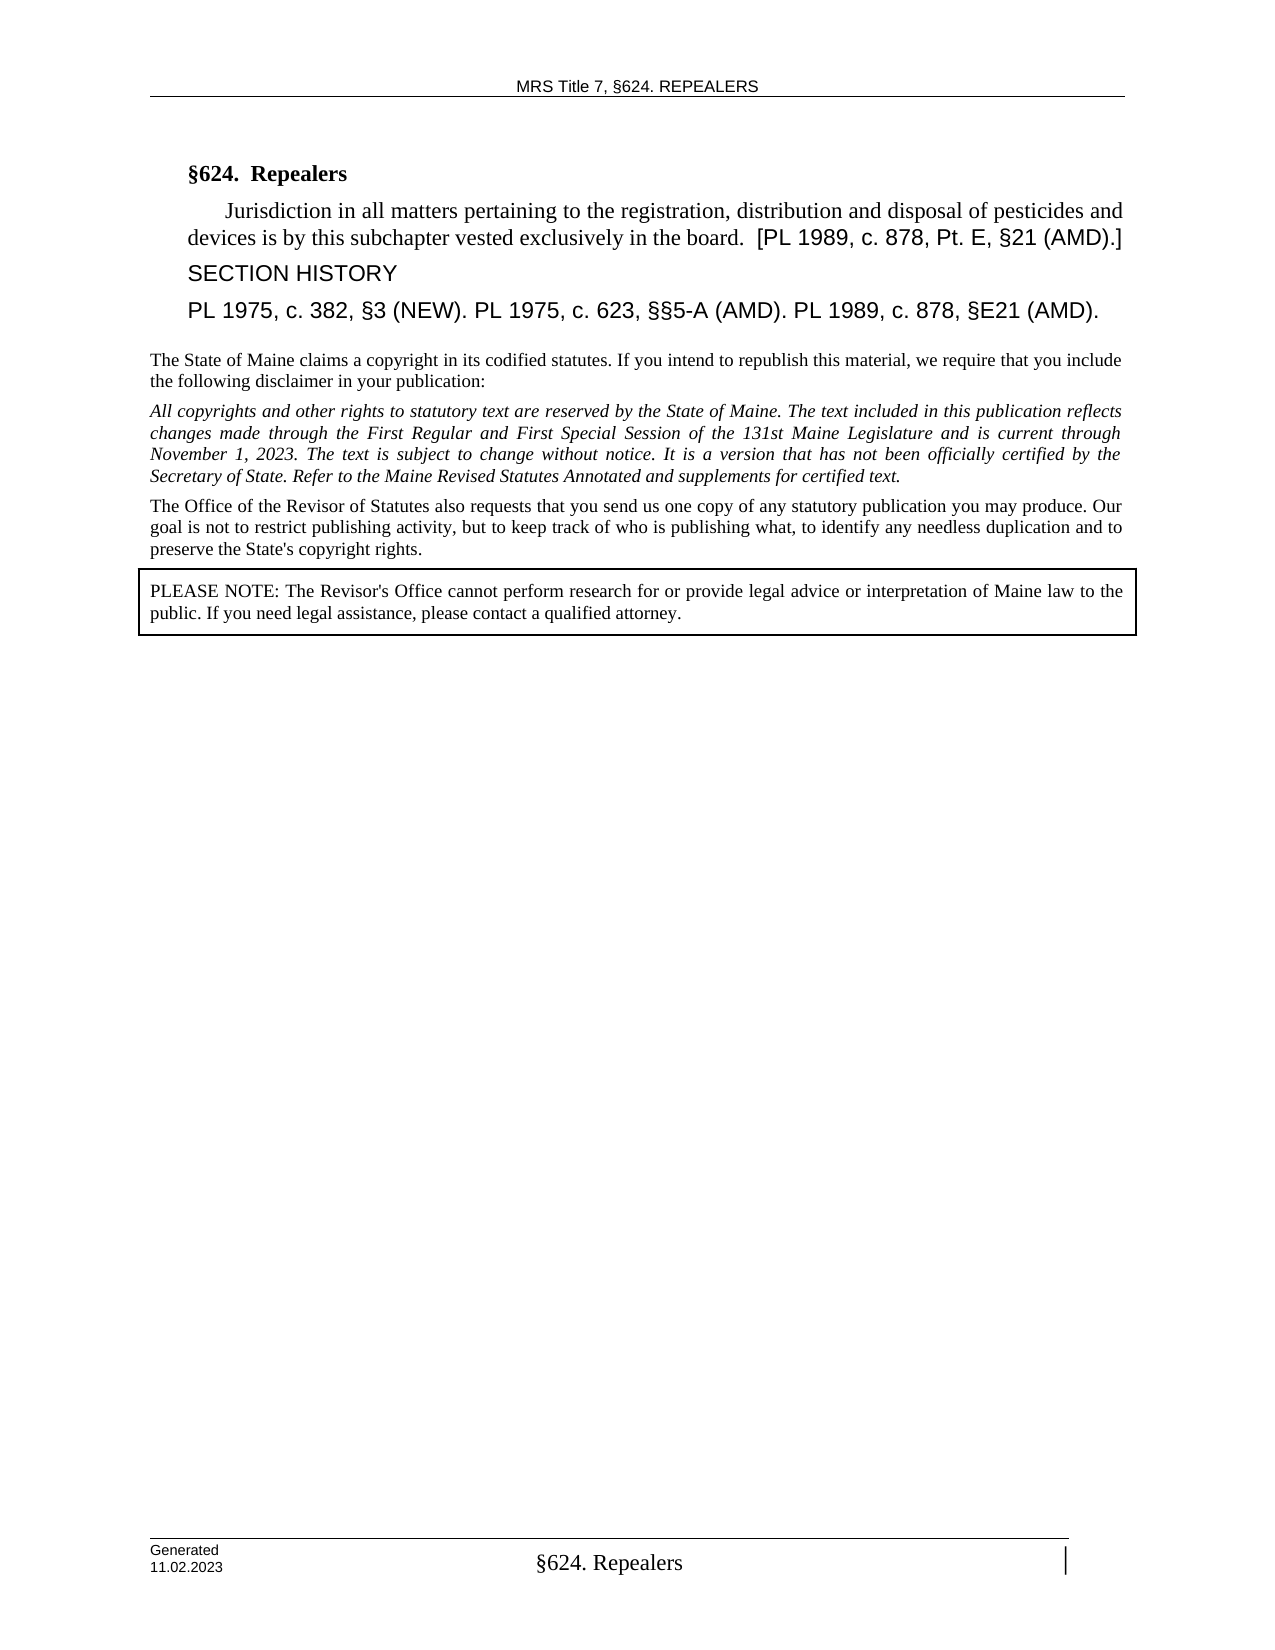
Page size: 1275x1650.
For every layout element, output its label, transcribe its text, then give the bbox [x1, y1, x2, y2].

text All copyrights and other rights to statutory text are reserved by the State of Maine. The text included in this publication reflects changes made through the First Regular and First Special Session of the 131st Maine Legislature and is current through November 1, 2023 . The text is subject to change without notice. It is a version that has not been officially certified by the Secretary of State. Refer to the Maine Revised Statutes Annotated and supplements for certified text. [150, 400, 1125, 486]
text Jurisdiction in all matters pertaining to the registration, distribution and disposal of pesticides and devices is by this subchapter vested exclusively in the board. [PL 1989, c. 878, Pt. E, §21 (AMD).] [187, 197, 1125, 250]
text §624. Repealers [187, 160, 1125, 187]
text SECTION HISTORY [187, 260, 1125, 287]
text The Office of the Revisor of Statutes also requests that you send us one copy of any statutory publication you may produce. Our goal is not to restrict publishing activity, but to keep track of who is publishing what, to identify any needless duplication and to preserve the State's copyright rights. [150, 494, 1125, 559]
text PLEASE NOTE: The Revisor's Office cannot perform research for or provide legal advice or interpretation of Maine law to the public. If you need legal assistance, please contact a qualified attorney. [140, 570, 1135, 634]
text PL 1975, c. 382, §3 (NEW). PL 1975, c. 623, §§5-A (AMD). PL 1989, c. 878, §E21 (AMD). [187, 297, 1125, 323]
text The State of Maine claims a copyright in its codified statutes. If you intend to republish this material, we require that you include the following disclaimer in your publication: [150, 348, 1125, 392]
